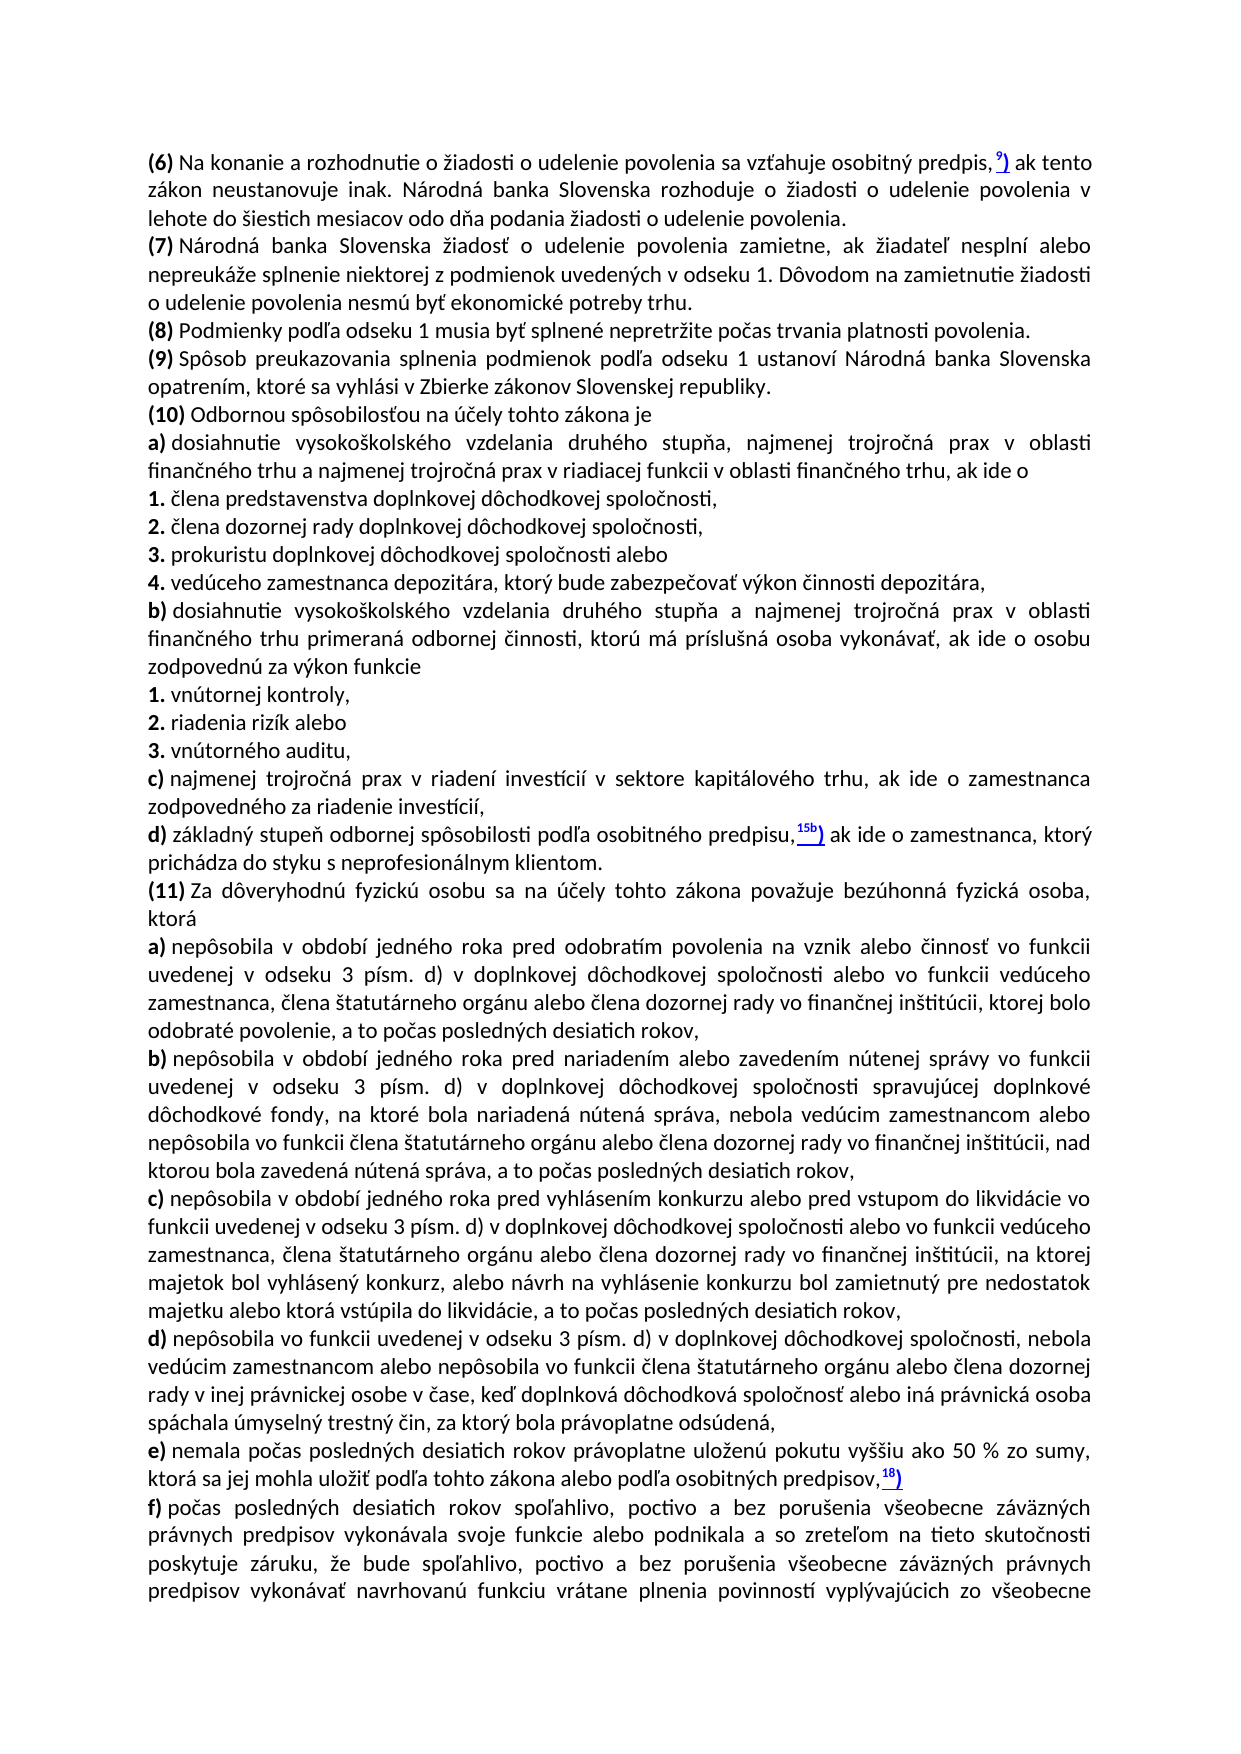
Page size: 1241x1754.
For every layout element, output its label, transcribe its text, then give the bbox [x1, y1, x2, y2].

text (11) Za dôveryhodnú fyzickú osobu sa na účely tohto zákona považuje bezúhonná fyzická osoba, ktorá [148, 876, 1093, 932]
text a) dosiahnutie vysokoškolského vzdelania druhého stupňa, najmenej trojročná prax v oblasti finančného trhu a najmenej trojročná prax v riadiacej funkcii v oblasti finančného trhu, ak ide o [148, 428, 1093, 484]
text (6) Na konanie a rozhodnutie o žiadosti o udelenie povolenia sa vzťahuje osobitný predpis,9) ak tento zákon neustanovuje inak. Národná banka Slovenska rozhoduje o žiadosti o udelenie povolenia v lehote do šiestich mesiacov odo dňa podania žiadosti o udelenie povolenia. [148, 148, 1093, 232]
text 4. vedúceho zamestnanca depozitára, ktorý bude zabezpečovať výkon činnosti depozitára, [148, 568, 1093, 596]
text d) nepôsobila vo funkcii uvedenej v odseku 3 písm. d) v doplnkovej dôchodkovej spoločnosti, nebola vedúcim zamestnancom alebo nepôsobila vo funkcii člena štatutárneho orgánu alebo člena dozornej rady v inej právnickej osobe v čase, keď doplnková dôchodková spoločnosť alebo iná právnická osoba spáchala úmyselný trestný čin, za ktorý bola právoplatne odsúdená, [148, 1324, 1093, 1437]
text 3. vnútorného auditu, [148, 736, 1093, 764]
text (8) Podmienky podľa odseku 1 musia byť splnené nepretržite počas trvania platnosti povolenia. [148, 316, 1093, 344]
text 3. prokuristu doplnkovej dôchodkovej spoločnosti alebo [148, 540, 1093, 568]
text b) nepôsobila v období jedného roka pred nariadením alebo zavedením nútenej správy vo funkcii uvedenej v odseku 3 písm. d) v doplnkovej dôchodkovej spoločnosti spravujúcej doplnkové dôchodkové fondy, na ktoré bola nariadená nútená správa, nebola vedúcim zamestnancom alebo nepôsobila vo funkcii člena štatutárneho orgánu alebo člena dozornej rady vo finančnej inštitúcii, nad ktorou bola zavedená nútená správa, a to počas posledných desiatich rokov, [148, 1044, 1093, 1184]
text (7) Národná banka Slovenska žiadosť o udelenie povolenia zamietne, ak žiadateľ nesplní alebo nepreukáže splnenie niektorej z podmienok uvedených v odseku 1. Dôvodom na zamietnutie žiadosti o udelenie povolenia nesmú byť ekonomické potreby trhu. [148, 232, 1093, 316]
text (10) Odbornou spôsobilosťou na účely tohto zákona je [148, 400, 1093, 428]
text e) nemala počas posledných desiatich rokov právoplatne uloženú pokutu vyššiu ako 50 % zo sumy, ktorá sa jej mohla uložiť podľa tohto zákona alebo podľa osobitných predpisov,18) [148, 1437, 1093, 1493]
text 1. vnútornej kontroly, [148, 680, 1093, 708]
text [148, 1493, 1093, 1605]
text b) dosiahnutie vysokoškolského vzdelania druhého stupňa a najmenej trojročná prax v oblasti finančného trhu primeraná odbornej činnosti, ktorú má príslušná osoba vykonávať, ak ide o osobu zodpovednú za výkon funkcie [148, 596, 1093, 680]
text a) nepôsobila v období jedného roka pred odobratím povolenia na vznik alebo činnosť vo funkcii uvedenej v odseku 3 písm. d) v doplnkovej dôchodkovej spoločnosti alebo vo funkcii vedúceho zamestnanca, člena štatutárneho orgánu alebo člena dozornej rady vo finančnej inštitúcii, ktorej bolo odobraté povolenie, a to počas posledných desiatich rokov, [148, 932, 1093, 1044]
text c) nepôsobila v období jedného roka pred vyhlásením konkurzu alebo pred vstupom do likvidácie vo funkcii uvedenej v odseku 3 písm. d) v doplnkovej dôchodkovej spoločnosti alebo vo funkcii vedúceho zamestnanca, člena štatutárneho orgánu alebo člena dozornej rady vo finančnej inštitúcii, na ktorej majetok bol vyhlásený konkurz, alebo návrh na vyhlásenie konkurzu bol zamietnutý pre nedostatok majetku alebo ktorá vstúpila do likvidácie, a to počas posledných desiatich rokov, [148, 1184, 1093, 1324]
text 2. riadenia rizík alebo [148, 708, 1093, 736]
text c) najmenej trojročná prax v riadení investícií v sektore kapitálového trhu, ak ide o zamestnanca zodpovedného za riadenie investícií, [148, 764, 1093, 820]
text (9) Spôsob preukazovania splnenia podmienok podľa odseku 1 ustanoví Národná banka Slovenska opatrením, ktoré sa vyhlási v Zbierke zákonov Slovenskej republiky. [148, 344, 1093, 400]
text 2. člena dozornej rady doplnkovej dôchodkovej spoločnosti, [148, 512, 1093, 540]
text d) základný stupeň odbornej spôsobilosti podľa osobitného predpisu,15b) ak ide o zamestnanca, ktorý prichádza do styku s neprofesionálnym klientom. [148, 820, 1093, 876]
text 1. člena predstavenstva doplnkovej dôchodkovej spoločnosti, [148, 484, 1093, 512]
